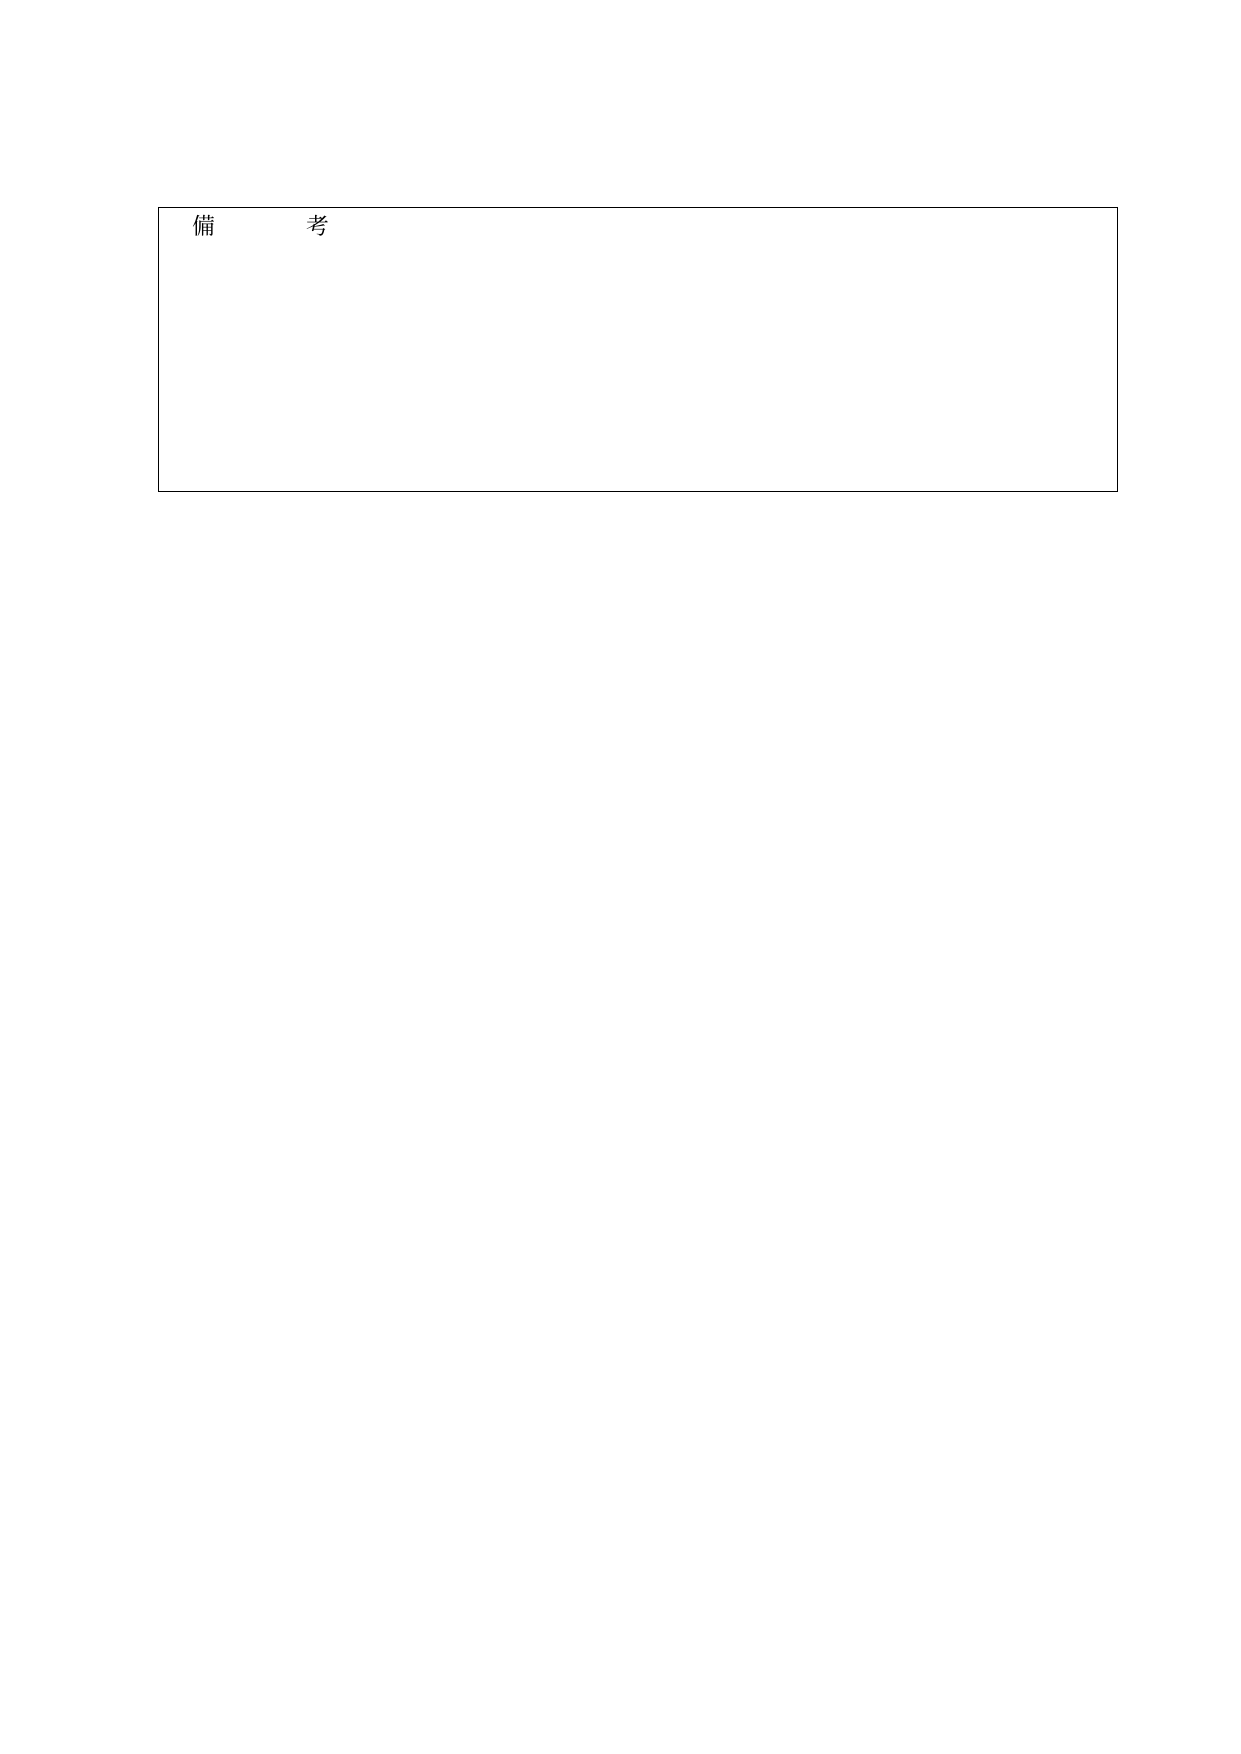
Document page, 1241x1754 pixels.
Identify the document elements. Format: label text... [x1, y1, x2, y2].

table_cell 備 考 [159, 208, 1117, 491]
